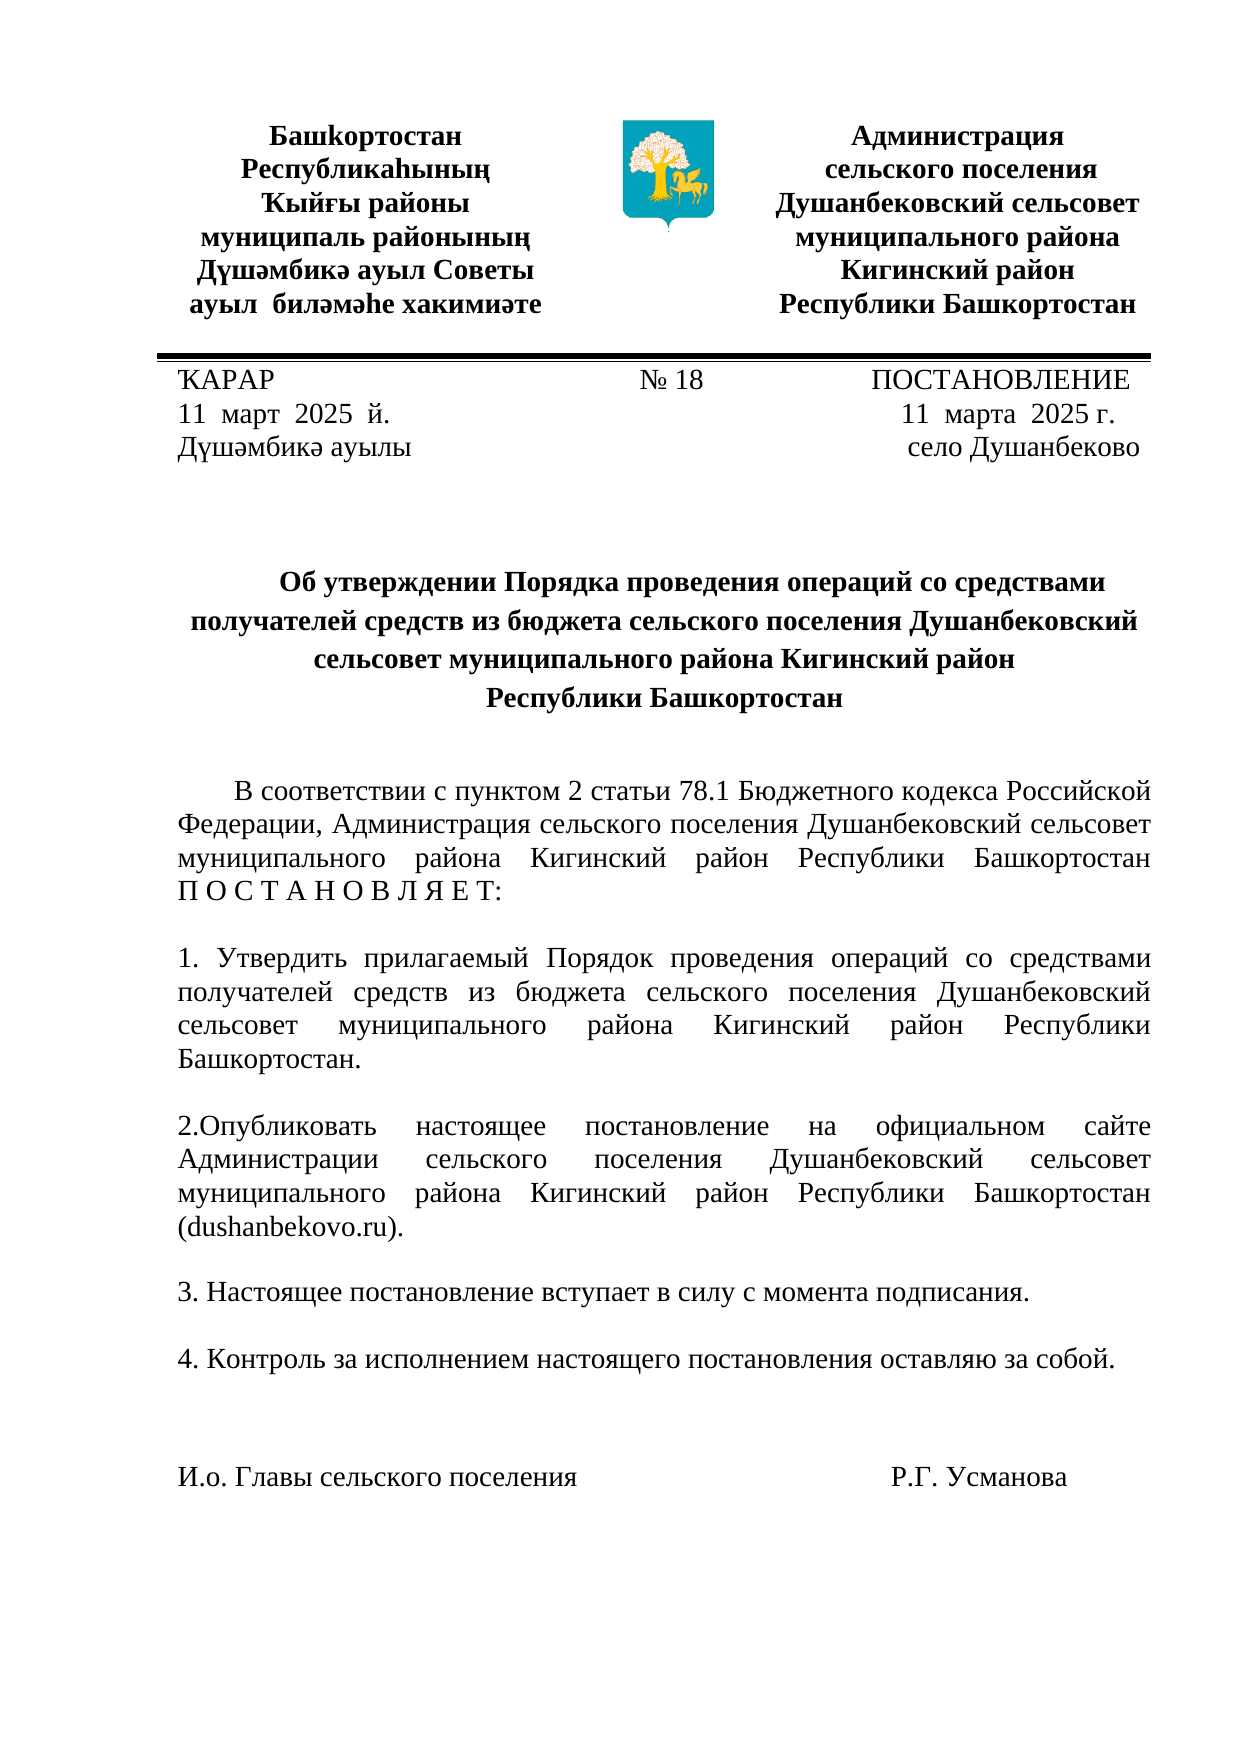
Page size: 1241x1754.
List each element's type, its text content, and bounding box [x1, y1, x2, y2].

text 2.Опубликовать настоящее постановление на официальном сайте Администрации сельского поселения Душанбековский сельсовет муниципального района Кигинский район Республики Башкортостан (dushanbekovo.ru). [177, 1108, 1152, 1242]
text 1. Утвердить прилагаемый Порядок проведения операций со средствами получателей средств из бюджета сельского поселения Душанбековский сельсовет муниципального района Кигинский район Республики Башкортостан. [177, 940, 1152, 1074]
picture [616, 118, 722, 234]
table_header Администрация сельского поселения Душанбековский сельсовет муниципального района Кигинский район Республики Башкортостан [764, 118, 1151, 353]
text В соответствии с пунктом 2 статьи 78.1 Бюджетного кодекса Российской Федерации, Администрация сельского поселения Душанбековский сельсовет муниципального района Кигинский район Республики Башкортостан П О С Т А Н О В Л Я Е Т: [177, 773, 1152, 907]
text ҠАРАР № 18 ПОСТАНОВЛЕНИЕ [177, 362, 1152, 396]
text 11 март 2025 й. 11 марта 2025 г. [177, 396, 1152, 429]
text Об утверждении Порядка проведения операций со средствами получателей средств из бюджета сельского поселения Душанбековский сельсовет муниципального района Кигинский район Республики Башкортостан [177, 564, 1152, 713]
table_header Башkортостан Республикаһының Ҡыйғы районы муниципаль районының Дүшəмбикə ауыл Советы ауыл билəмəһе хакимиəте [157, 118, 574, 353]
text Дүшəмбикə ауылы село Душанбеково [177, 429, 1152, 463]
text 4. Контроль за исполнением настоящего постановления оставляю за собой. [177, 1341, 1152, 1374]
table_header [575, 118, 763, 353]
text И.о. Главы сельского поселения Р.Г. Усманова [177, 1459, 1152, 1493]
text 3. Настоящее постановление вступает в силу с момента подписания. [162, 1276, 1152, 1308]
